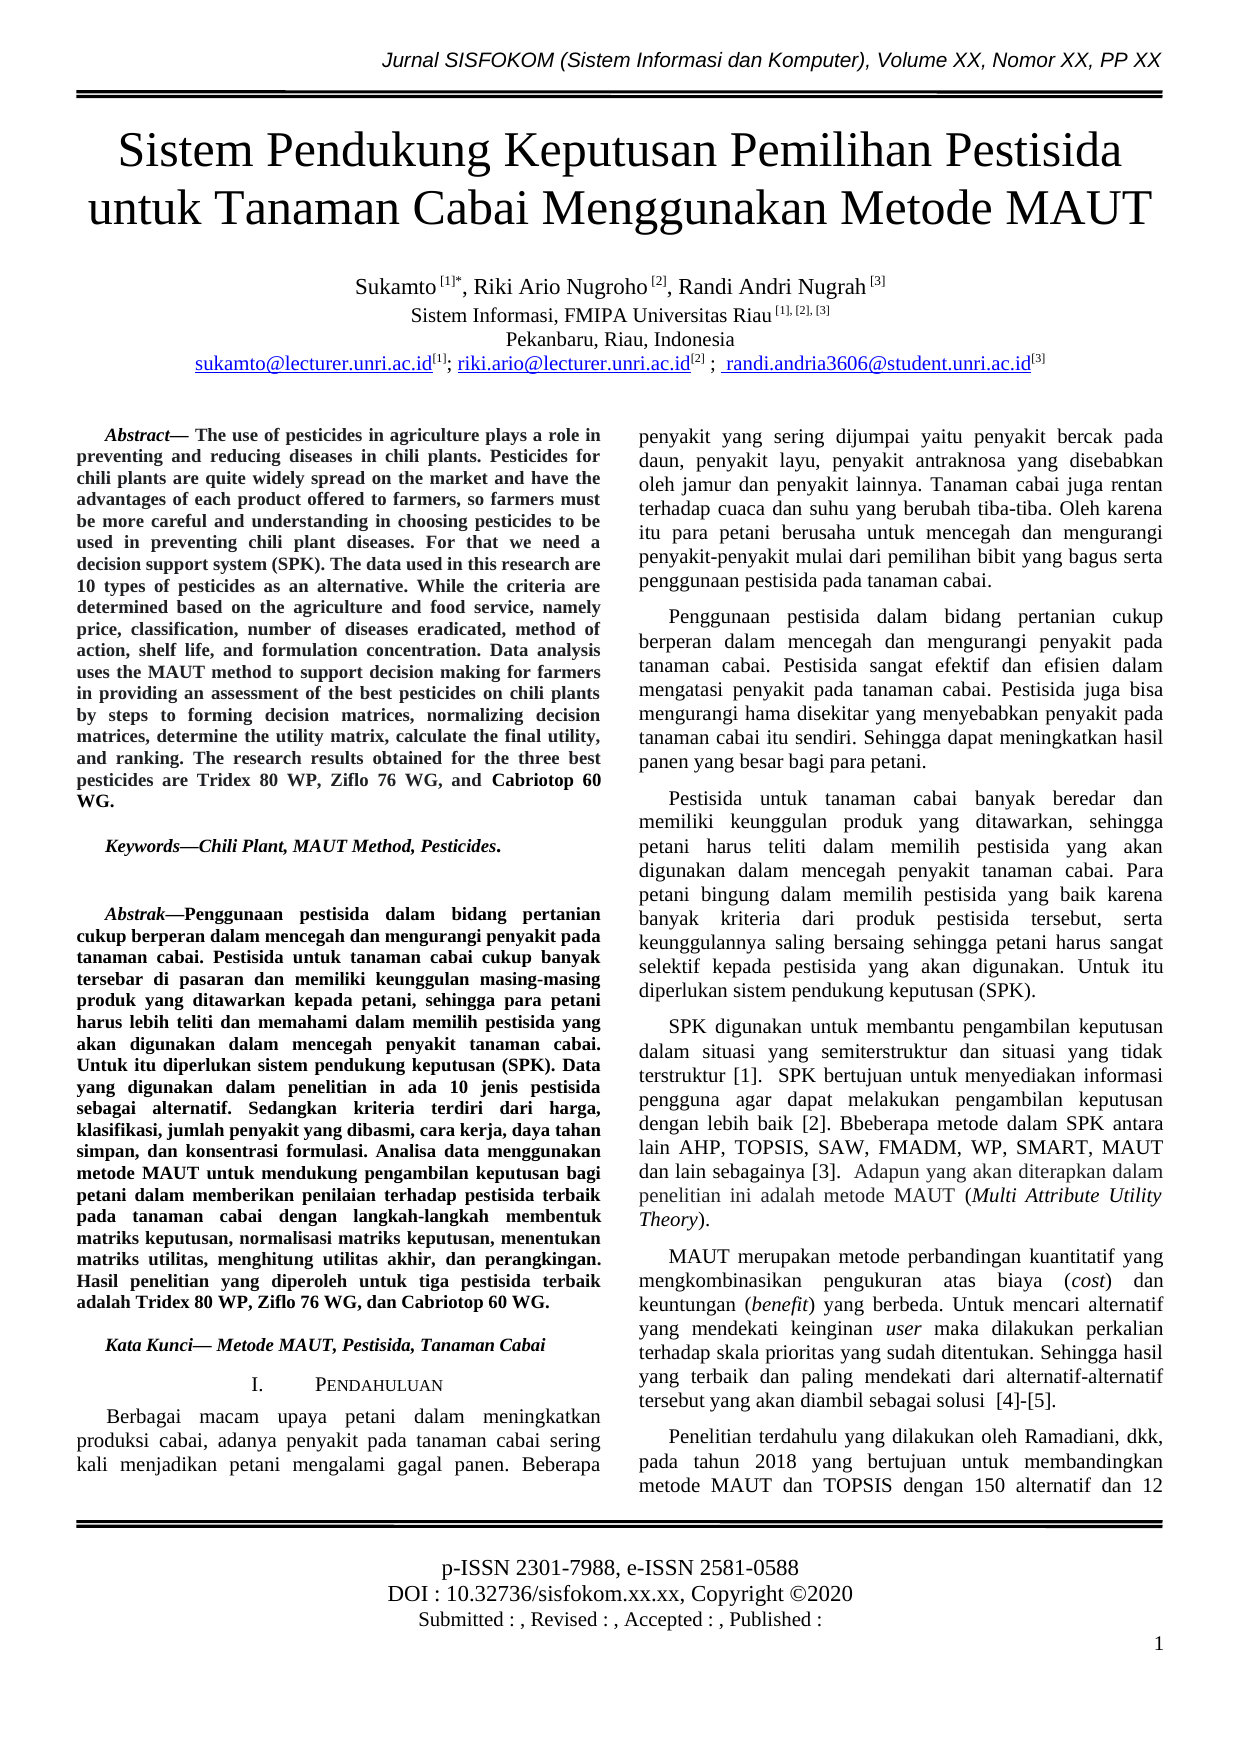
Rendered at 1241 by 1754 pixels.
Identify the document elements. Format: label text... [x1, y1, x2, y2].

text Pekanbaru, Riau, Indonesia [76, 327, 1164, 351]
text Penggunaan pestisida dalam bidang pertanian cukup berperan dalam mencegah dan mengurangi penyakit pada tanaman cabai. Pestisida sangat efektif dan efisien dalam mengatasi penyakit pada tanaman cabai. Pestisida juga bisa mengurangi hama disekitar yang menyebabkan penyakit pada tanaman cabai itu sendiri. Sehingga dapat meningkatkan hasil panen yang besar bagi para petani. [639, 604, 1164, 773]
text Keywords—Chili Plant, MAUT Method, Pesticides. [76, 832, 601, 857]
text Pestisida untuk tanaman cabai banyak beredar dan memiliki keunggulan produk yang ditawarkan, sehingga petani harus teliti dalam memilih pestisida yang akan digunakan dalam mencegah penyakit tanaman cabai. Para petani bingung dalam memilih pestisida yang baik karena banyak kriteria dari produk pestisida tersebut, serta keunggulannya saling bersaing sehingga petani harus sangat selektif kepada pestisida yang akan digunakan. Untuk itu diperlukan sistem pendukung keputusan (SPK). [639, 785, 1164, 1002]
text Sistem Informasi, FMIPA Universitas Riau [1], [2], [3] [76, 303, 1164, 327]
text Berbagai macam upaya petani dalam meningkatkan produksi cabai, adanya penyakit pada tanaman cabai sering kali menjadikan petani mengalami gagal panen. Beberapa penyakit yang sering dijumpai yaitu penyakit bercak pada daun, penyakit layu, penyakit antraknosa yang disebabkan oleh jamur dan penyakit lainnya. Tanaman cabai juga rentan terhadap cuaca dan suhu yang berubah tiba-tiba. Oleh karena itu para petani berusaha untuk mencegah dan mengurangi penyakit-penyakit mulai dari pemilihan bibit yang bagus serta penggunaan pestisida pada tanaman cabai. [76, 1404, 601, 1476]
text Sukamto [1]*, Riki Ario Nugroho [2], Randi Andri Nugrah [3] [76, 273, 1164, 299]
text Kata Kunci— Metode MAUT, Pestisida, Tanaman Cabai [76, 1334, 601, 1355]
text MAUT merupakan metode perbandingan kuantitatif yang mengkombinasikan pengukuran atas biaya (cost) dan keuntungan (benefit) yang berbeda. Untuk mencari alternatif yang mendekati keinginan user maka dilakukan perkalian terhadap skala prioritas yang sudah ditentukan. Sehingga hasil yang terbaik dan paling mendekati dari alternatif-alternatif tersebut yang akan diambil sebagai solusi [4]-[5]. [639, 1243, 1164, 1412]
subtitle Pendahuluan [76, 1372, 601, 1396]
text Berbagai macam upaya petani dalam meningkatkan produksi cabai, adanya penyakit pada tanaman cabai sering kali menjadikan petani mengalami gagal panen. Beberapa penyakit yang sering dijumpai yaitu penyakit bercak pada daun, penyakit layu, penyakit antraknosa yang disebabkan oleh jamur dan penyakit lainnya. Tanaman cabai juga rentan terhadap cuaca dan suhu yang berubah tiba-tiba. Oleh karena itu para petani berusaha untuk mencegah dan mengurangi penyakit-penyakit mulai dari pemilihan bibit yang bagus serta penggunaan pestisida pada tanaman cabai. [639, 423, 1164, 592]
text sukamto@lecturer.unri.ac.id[1]; riki.ario@lecturer.unri.ac.id[2] ; randi.andria3606@student.unri.ac.id[3] [76, 351, 1164, 375]
text Abstract— The use of pesticides in agriculture plays a role in preventing and reducing diseases in chili plants. Pesticides for chili plants are quite widely spread on the market and have the advantages of each product offered to farmers, so farmers must be more careful and understanding in choosing pesticides to be used in preventing chili plant diseases. For that we need a decision support system (SPK). The data used in this research are 10 types of pesticides as an alternative. While the criteria are determined based on the agriculture and food service, namely price, classification, number of diseases eradicated, method of action, shelf life, and formulation concentration. Data analysis uses the MAUT method to support decision making for farmers in providing an assessment of the best pesticides on chili plants by steps to forming decision matrices, normalizing decision matrices, determine the utility matrix, calculate the final utility, and ranking. The research results obtained for the three best pesticides are Tridex 80 WP, Ziflo 76 WG, and Cabriotop 60 WG. [76, 423, 601, 812]
text SPK digunakan untuk membantu pengambilan keputusan dalam situasi yang semiterstruktur dan situasi yang tidak terstruktur [1]. SPK bertujuan untuk menyediakan informasi pengguna agar dapat melakukan pengambilan keputusan dengan lebih baik [2]. Bbeberapa metode dalam SPK antara lain AHP, TOPSIS, SAW, FMADM, WP, SMART, MAUT dan lain sebagainya [3]. Adapun yang akan diterapkan dalam penelitian ini adalah metode MAUT (Multi Attribute Utility Theory). [639, 1014, 1164, 1231]
text Abstrak—Penggunaan pestisida dalam bidang pertanian cukup berperan dalam mencegah dan mengurangi penyakit pada tanaman cabai. Pestisida untuk tanaman cabai cukup banyak tersebar di pasaran dan memiliki keunggulan masing-masing produk yang ditawarkan kepada petani, sehingga para petani harus lebih teliti dan memahami dalam memilih pestisida yang akan digunakan dalam mencegah penyakit tanaman cabai. Untuk itu diperlukan sistem pendukung keputusan (SPK). Data yang digunakan dalam penelitian in ada 10 jenis pestisida sebagai alternatif. Sedangkan kriteria terdiri dari harga, klasifikasi, jumlah penyakit yang dibasmi, cara kerja, daya tahan simpan, dan konsentrasi formulasi. Analisa data menggunakan metode MAUT untuk mendukung pengambilan keputusan bagi petani dalam memberikan penilaian terhadap pestisida terbaik pada tanaman cabai dengan langkah-langkah membentuk matriks keputusan, normalisasi matriks keputusan, menentukan matriks utilitas, menghitung utilitas akhir, dan perangkingan. Hasil penelitian yang diperoleh untuk tiga pestisida terbaik adalah Tridex 80 WP, Ziflo 76 WG, dan Cabriotop 60 WG. [76, 903, 601, 1313]
